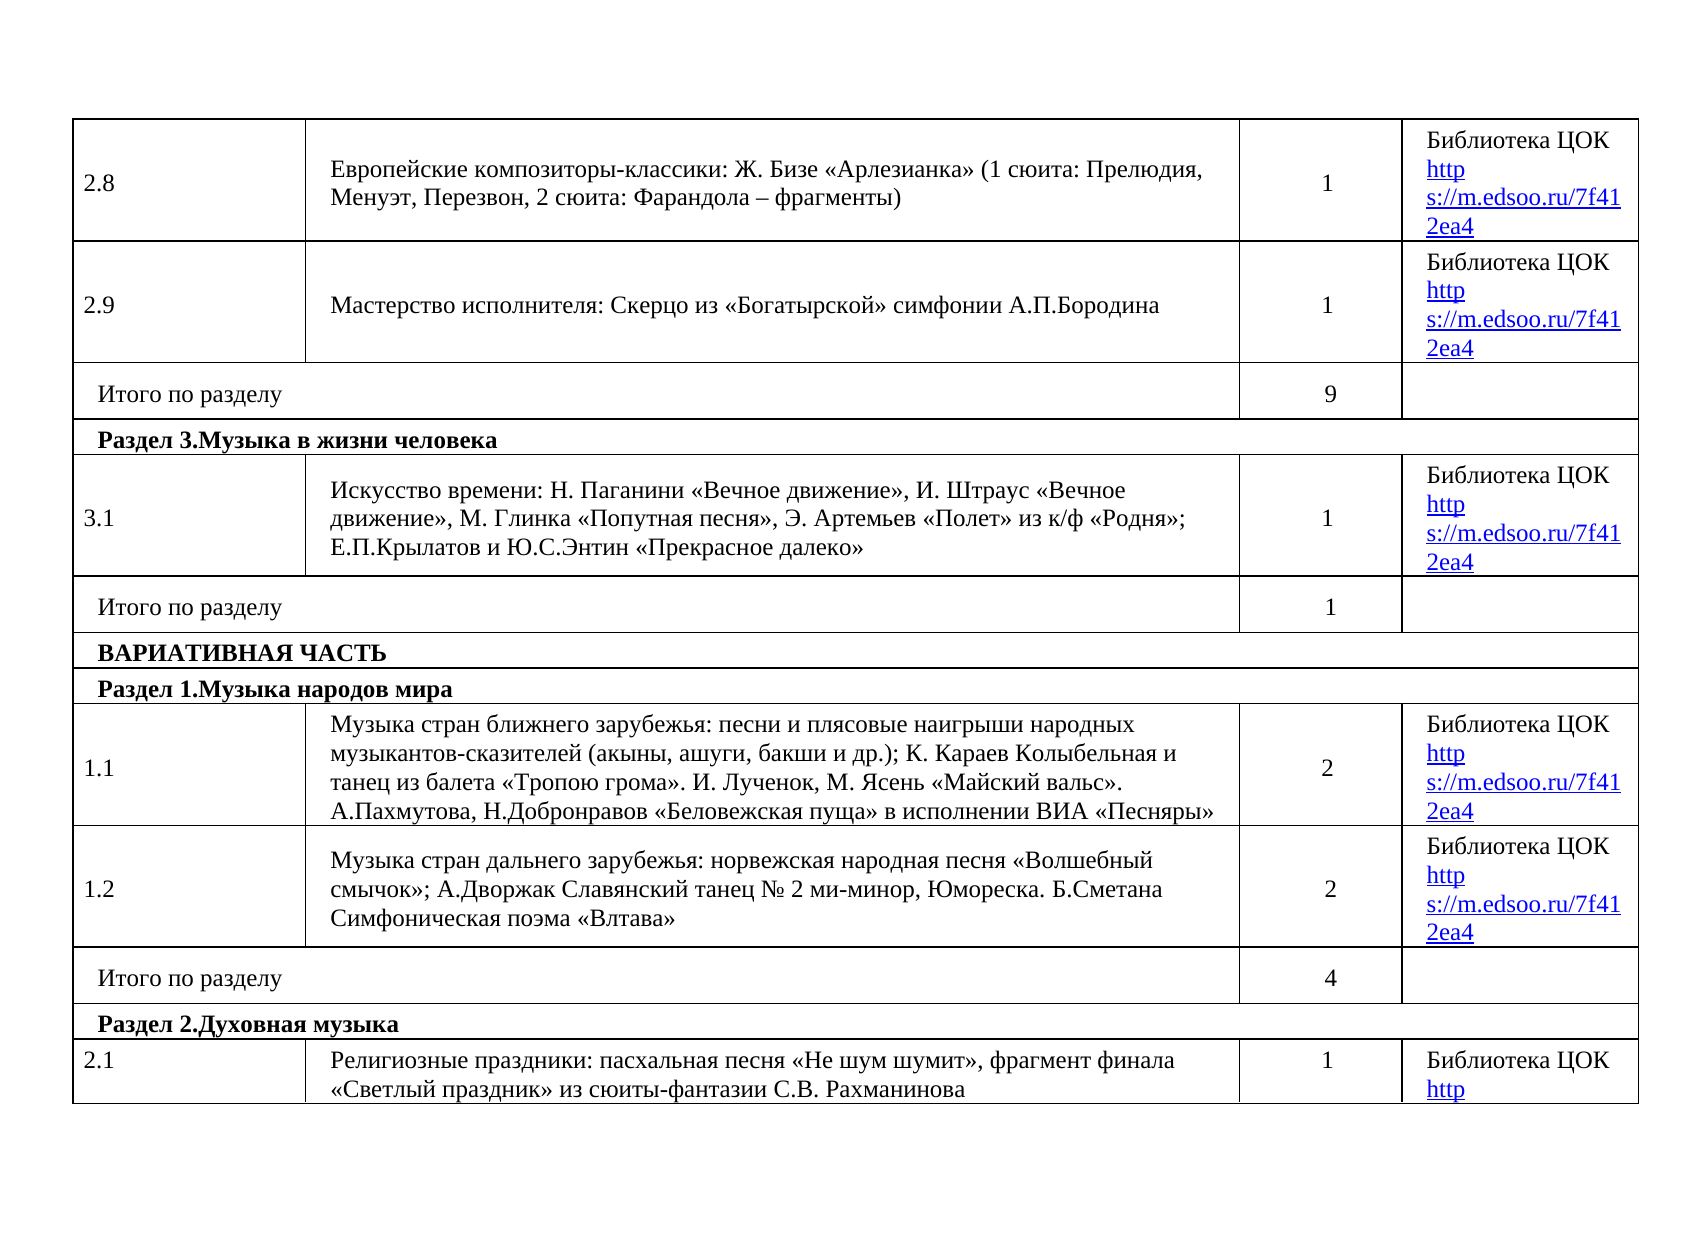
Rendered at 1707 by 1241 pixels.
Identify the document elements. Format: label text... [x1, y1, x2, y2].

table_cell 3.1 [74, 455, 305, 575]
table_cell 4 [1240, 948, 1401, 1003]
table_cell Искусство времени: Н. Паганини «Вечное движение», И. Штраус «Вечное движение», М. Глинка «Попутная песня», Э. Артемьев «Полет» из к/ф «Родня»; Е.П.Крылатов и Ю.С.Энтин «Прекрасное далеко» [306, 455, 1239, 575]
table_cell 1 [1240, 1040, 1401, 1102]
table_cell 2.8 [74, 120, 305, 240]
table_cell 1 [1240, 577, 1401, 632]
table_cell Раздел 2.Духовная музыка [74, 1004, 1638, 1038]
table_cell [306, 1040, 1239, 1102]
table_cell Итого по разделу [74, 577, 1239, 632]
table_cell Библиотека ЦОК https://m.edsoo.ru/7f412ea4 [1403, 826, 1638, 946]
table_cell Раздел 1.Музыка народов мира [74, 669, 1638, 703]
table_cell Раздел 3.Музыка в жизни человека [74, 420, 1638, 453]
table_cell Библиотека ЦОК https://m.edsoo.ru/7f412ea4 [1403, 242, 1638, 362]
table_cell [1403, 363, 1638, 418]
table_cell Библиотека ЦОК https://m.edsoo.ru/7f412ea4 [1403, 704, 1638, 824]
table_cell [1403, 577, 1638, 632]
table_cell Библиотека ЦОК https://m.edsoo.ru/7f412ea4 [1403, 455, 1638, 575]
table_cell 2 [1240, 826, 1401, 946]
table_cell 2.9 [74, 242, 305, 362]
table_cell Европейские композиторы-классики: Ж. Бизе «Арлезианка» (1 сюита: Прелюдия, Менуэт, Перезвон, 2 сюита: Фарандола – фрагменты) [306, 120, 1239, 240]
table_cell Итого по разделу [74, 363, 1239, 418]
table_cell 1 [1240, 242, 1401, 362]
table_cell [1403, 1040, 1638, 1102]
table_cell Музыка стран дальнего зарубежья: норвежская народная песня «Волшебный смычок»; А.Дворжак Славянский танец № 2 ми-минор, Юмореска. Б.Сметана Симфоническая поэма «Влтава» [306, 826, 1239, 946]
table_cell 9 [1240, 363, 1401, 418]
table_cell 2.1 [74, 1040, 305, 1102]
table_cell 1.2 [74, 826, 305, 946]
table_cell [1403, 120, 1638, 240]
table_cell 1.1 [74, 704, 305, 824]
table_cell Мастерство исполнителя: Скерцо из «Богатырской» симфонии А.П.Бородина [306, 242, 1239, 362]
table_cell ВАРИАТИВНАЯ ЧАСТЬ [74, 633, 1638, 667]
table_cell 2 [1240, 704, 1401, 824]
table_cell 1 [1240, 120, 1401, 240]
table_cell Итого по разделу [74, 948, 1239, 1003]
table_cell Музыка стран ближнего зарубежья: песни и плясовые наигрыши народных музыкантов-сказителей (акыны, ашуги, бакши и др.); К. Караев Колыбельная и танец из балета «Тропою грома». И. Лученок, М. Ясень «Майский вальс». А.Пахмутова, Н.Добронравов «Беловежская пуща» в исполнении ВИА «Песняры» [306, 704, 1239, 824]
table_cell [1403, 948, 1638, 1003]
table_cell 1 [1240, 455, 1401, 575]
